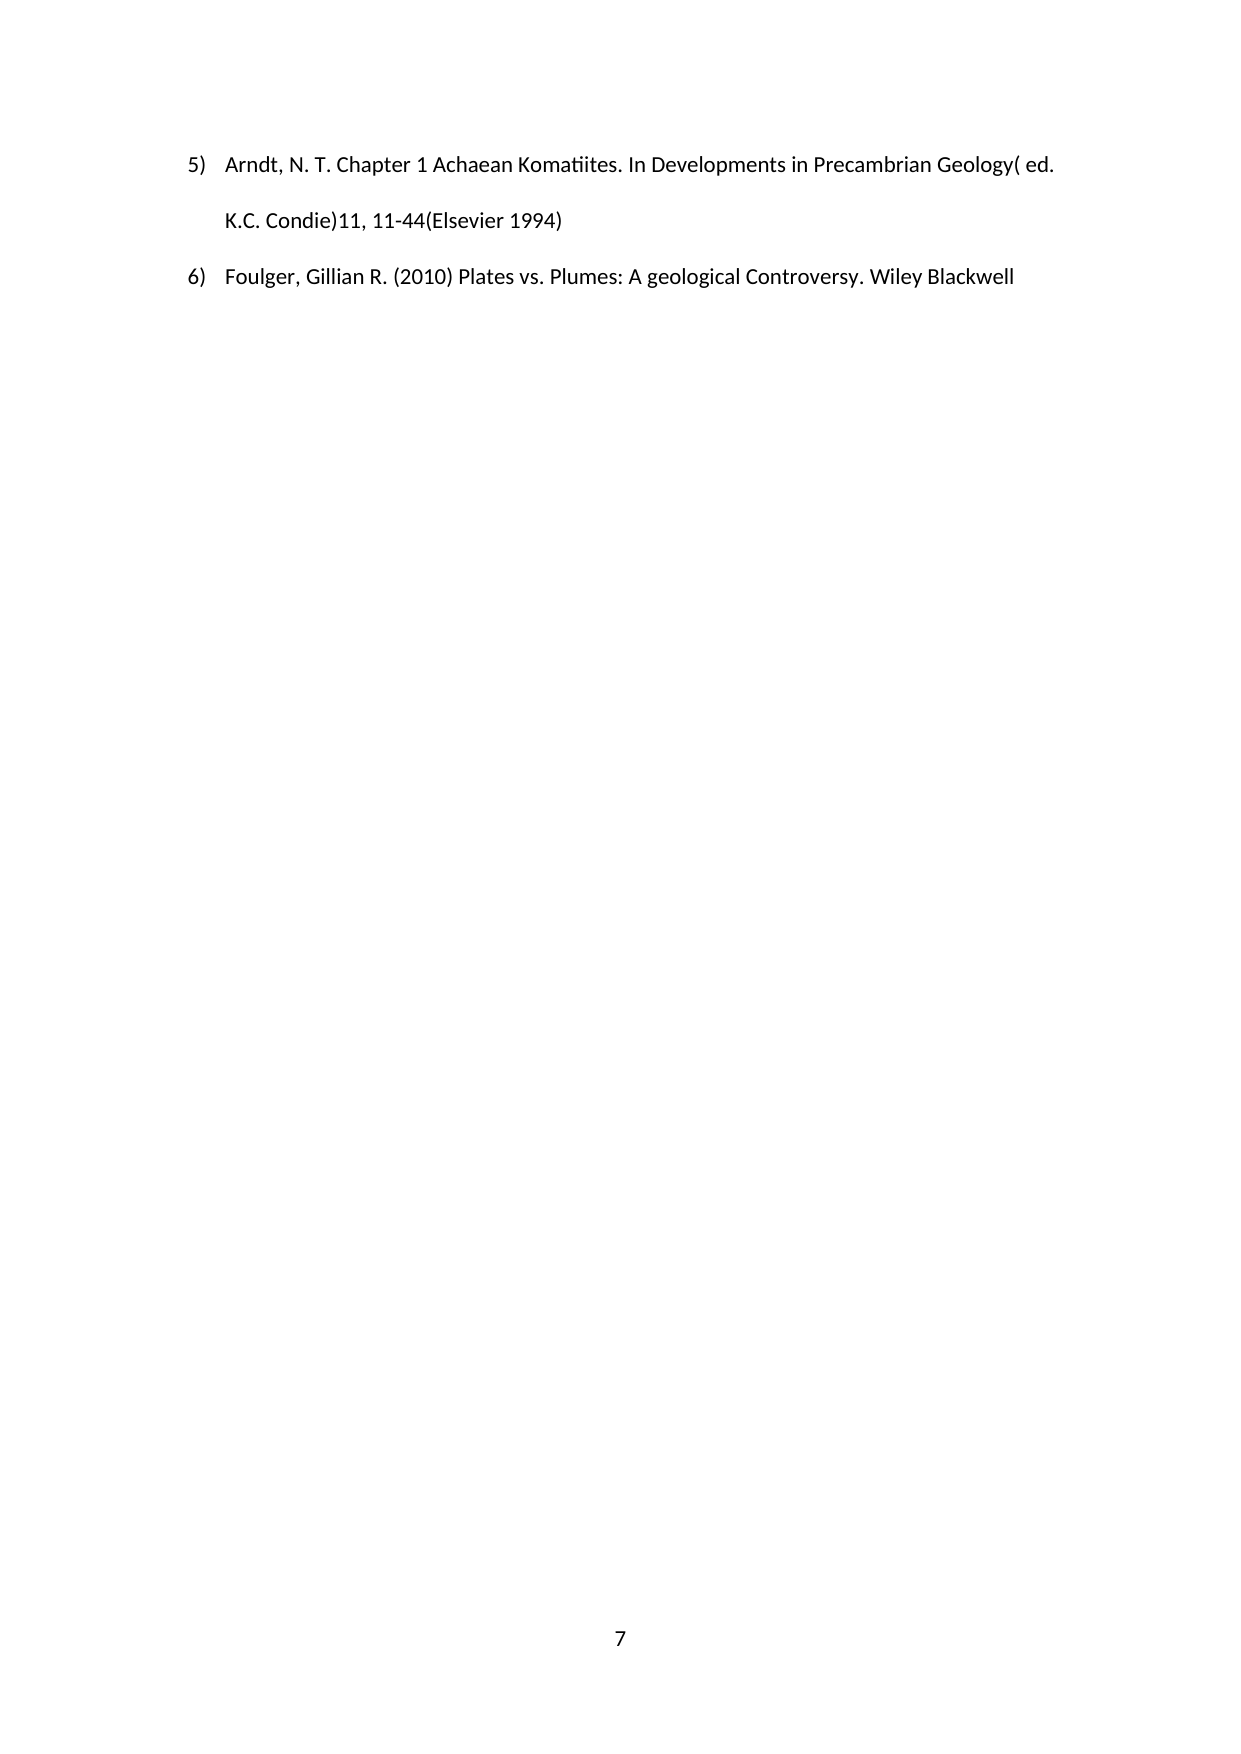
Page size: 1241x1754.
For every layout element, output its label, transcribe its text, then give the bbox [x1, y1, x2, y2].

list Foulger, Gillian R. (2010) Plates vs. Plumes: A geological Controversy. Wiley Blackwell [187, 262, 1090, 290]
list Arndt, N. T. Chapter 1 Achaean Komatiites. In Developments in Precambrian Geology( ed. K.C. Condie)11, 11-44(Elsevier 1994) [187, 150, 1090, 234]
